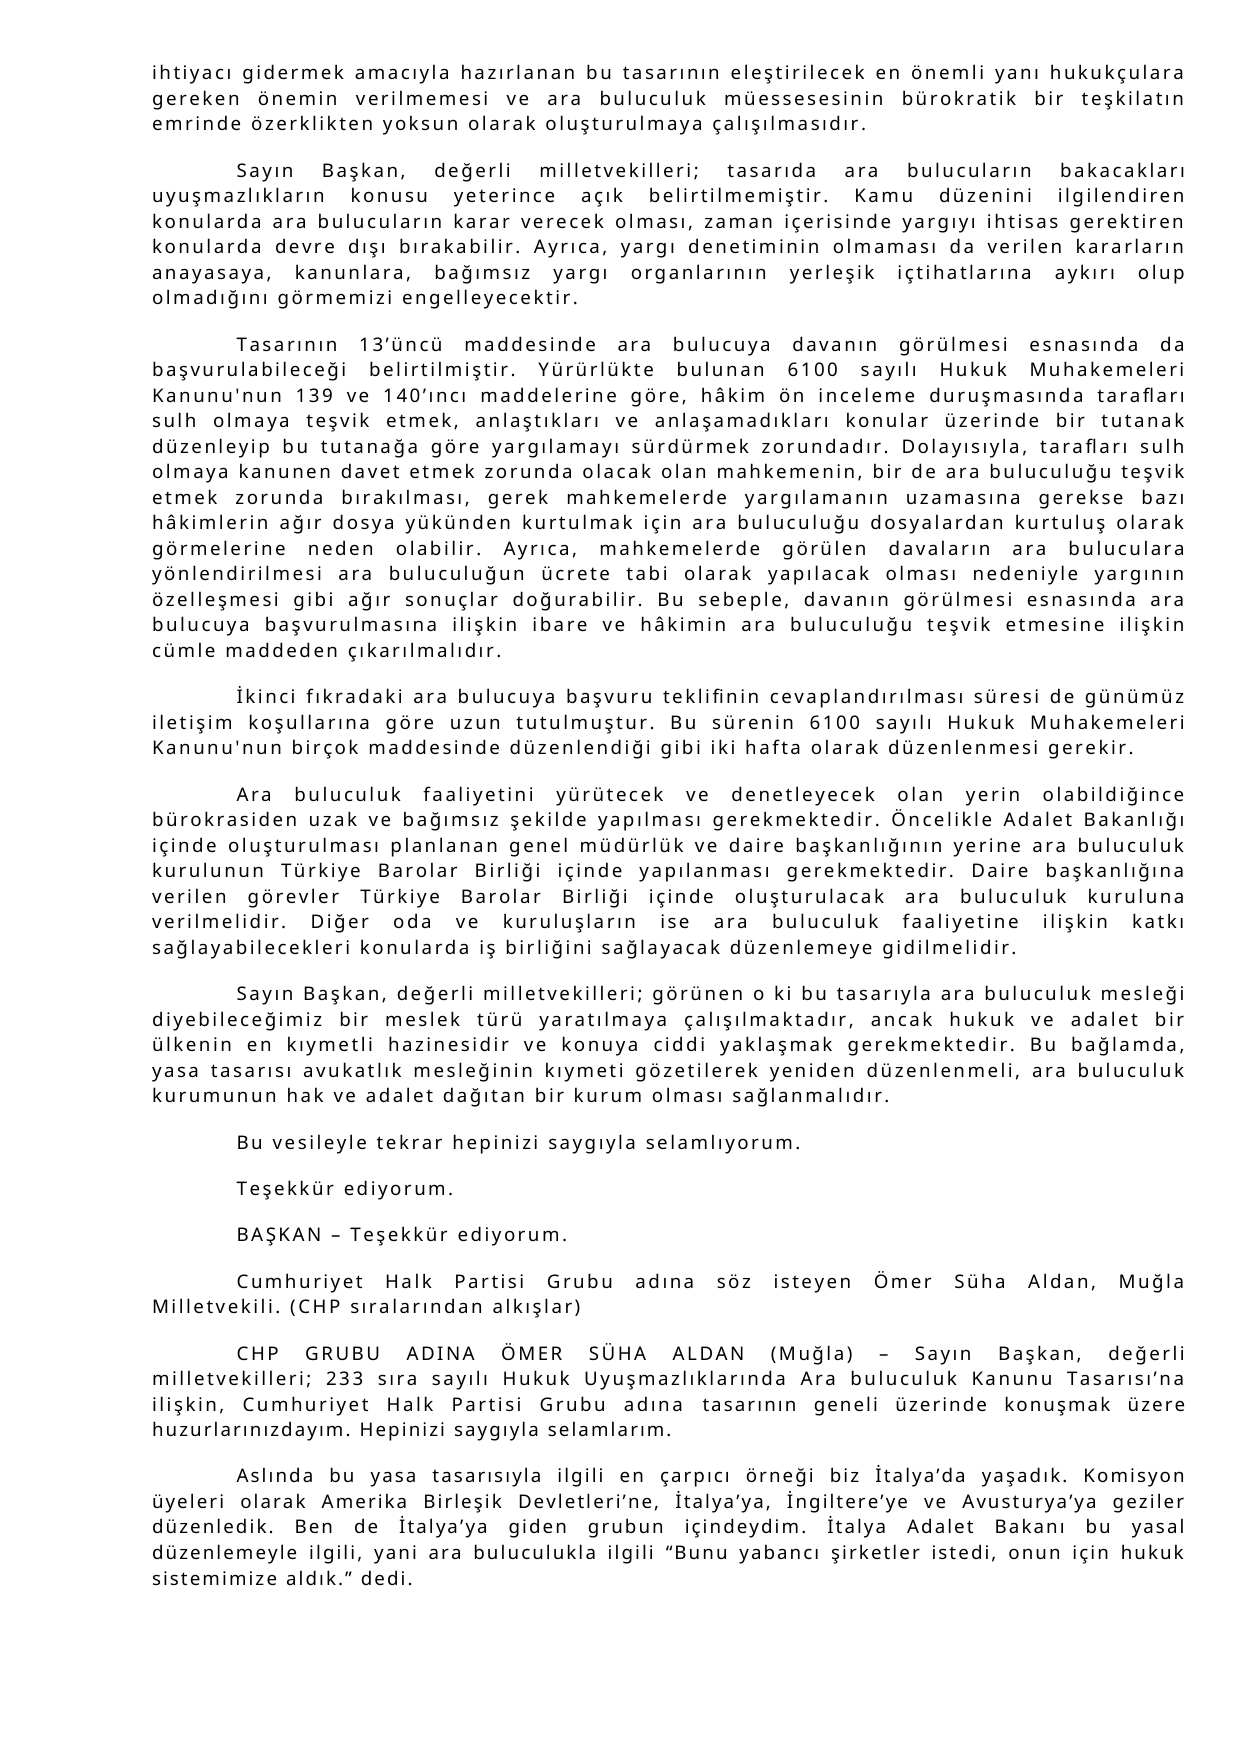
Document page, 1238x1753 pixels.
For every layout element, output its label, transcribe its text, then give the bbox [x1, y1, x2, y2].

text Ara buluculuk faaliyetini yürütecek ve denetleyecek olan yerin olabildiğince bürokrasiden uzak ve bağımsız şekilde yapılması gerekmektedir. Öncelikle Adalet Bakanlığı içinde oluşturulması planlanan genel müdürlük ve daire başkanlığının yerine ara buluculuk kurulunun Türkiye Barolar Birliği içinde yapılanması gerekmektedir. Daire başkanlığına verilen görevler Türkiye Barolar Birliği içinde oluşturulacak ara buluculuk kuruluna verilmelidir. Diğer oda ve kuruluşların ise ara buluculuk faaliyetine ilişkin katkı sağlayabilecekleri konularda iş birliğini sağlayacak düzenlemeye gidilmelidir. [152, 781, 1186, 960]
text Bu vesileyle tekrar hepinizi saygıyla selamlıyorum. [152, 1129, 1186, 1154]
text Sayın Başkan, değerli milletvekilleri; görünen o ki bu tasarıyla ara buluculuk mesleği diyebileceğimiz bir meslek türü yaratılmaya çalışılmaktadır, ancak hukuk ve adalet bir ülkenin en kıymetli hazinesidir ve konuya ciddi yaklaşmak gerekmektedir. Bu bağlamda, yasa tasarısı avukatlık mesleğinin kıymeti gözetilerek yeniden düzenlenmeli, ara buluculuk kurumunun hak ve adalet dağıtan bir kurum olması sağlanmalıdır. [152, 981, 1186, 1108]
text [152, 60, 1186, 136]
text Cumhuriyet Halk Partisi Grubu adına söz isteyen Ömer Süha Aldan, Muğla Milletvekili. (CHP sıralarından alkışlar) [152, 1268, 1186, 1319]
text Tasarının 13’üncü maddesinde ara bulucuya davanın görülmesi esnasında da başvurulabileceği belirtilmiştir. Yürürlükte bulunan 6100 sayılı Hukuk Muhakemeleri Kanunu'nun 139 ve 140’ıncı maddelerine göre, hâkim ön inceleme duruşmasında tarafları sulh olmaya teşvik etmek, anlaştıkları ve anlaşamadıkları konular üzerinde bir tutanak düzenleyip bu tutanağa göre yargılamayı sürdürmek zorundadır. Dolayısıyla, tarafları sulh olmaya kanunen davet etmek zorunda olacak olan mahkemenin, bir de ara buluculuğu teşvik etmek zorunda bırakılması, gerek mahkemelerde yargılamanın uzamasına gerekse bazı hâkimlerin ağır dosya yükünden kurtulmak için ara buluculuğu dosyalardan kurtuluş olarak görmelerine neden olabilir. Ayrıca, mahkemelerde görülen davaların ara buluculara yönlendirilmesi ara buluculuğun ücrete tabi olarak yapılacak olması nedeniyle yargının özelleşmesi gibi ağır sonuçlar doğurabilir. Bu sebeple, davanın görülmesi esnasında ara bulucuya başvurulmasına ilişkin ibare ve hâkimin ara buluculuğu teşvik etmesine ilişkin cümle maddeden çıkarılmalıdır. [152, 331, 1186, 663]
text Aslında bu yasa tasarısıyla ilgili en çarpıcı örneği biz İtalya’da yaşadık. Komisyon üyeleri olarak Amerika Birleşik Devletleri’ne, İtalya’ya, İngiltere’ye ve Avusturya’ya geziler düzenledik. Ben de İtalya’ya giden grubun içindeydim. İtalya Adalet Bakanı bu yasal düzenlemeyle ilgili, yani ara buluculukla ilgili “Bunu yabancı şirketler istedi, onun için hukuk sistemimize aldık.” dedi. [152, 1463, 1186, 1590]
text Sayın Başkan, değerli milletvekilleri; tasarıda ara bulucuların bakacakları uyuşmazlıkların konusu yeterince açık belirtilmemiştir. Kamu düzenini ilgilendiren konularda ara bulucuların karar verecek olması, zaman içerisinde yargıyı ihtisas gerektiren konularda devre dışı bırakabilir. Ayrıca, yargı denetiminin olmaması da verilen kararların anayasaya, kanunlara, bağımsız yargı organlarının yerleşik içtihatlarına aykırı olup olmadığını görmemizi engelleyecektir. [152, 157, 1186, 310]
text BAŞKAN – Teşekkür ediyorum. [152, 1222, 1186, 1247]
text İkinci fıkradaki ara bulucuya başvuru teklifinin cevaplandırılması süresi de günümüz iletişim koşullarına göre uzun tutulmuştur. Bu sürenin 6100 sayılı Hukuk Muhakemeleri Kanunu'nun birçok maddesinde düzenlendiği gibi iki hafta olarak düzenlenmesi gerekir. [152, 684, 1186, 760]
text Teşekkür ediyorum. [152, 1175, 1186, 1201]
text CHP GRUBU ADINA ÖMER SÜHA ALDAN (Muğla) – Sayın Başkan, değerli milletvekilleri; 233 sıra sayılı Hukuk Uyuşmazlıklarında Ara buluculuk Kanunu Tasarısı’na ilişkin, Cumhuriyet Halk Partisi Grubu adına tasarının geneli üzerinde konuşmak üzere huzurlarınızdayım. Hepinizi saygıyla selamlarım. [152, 1340, 1186, 1442]
